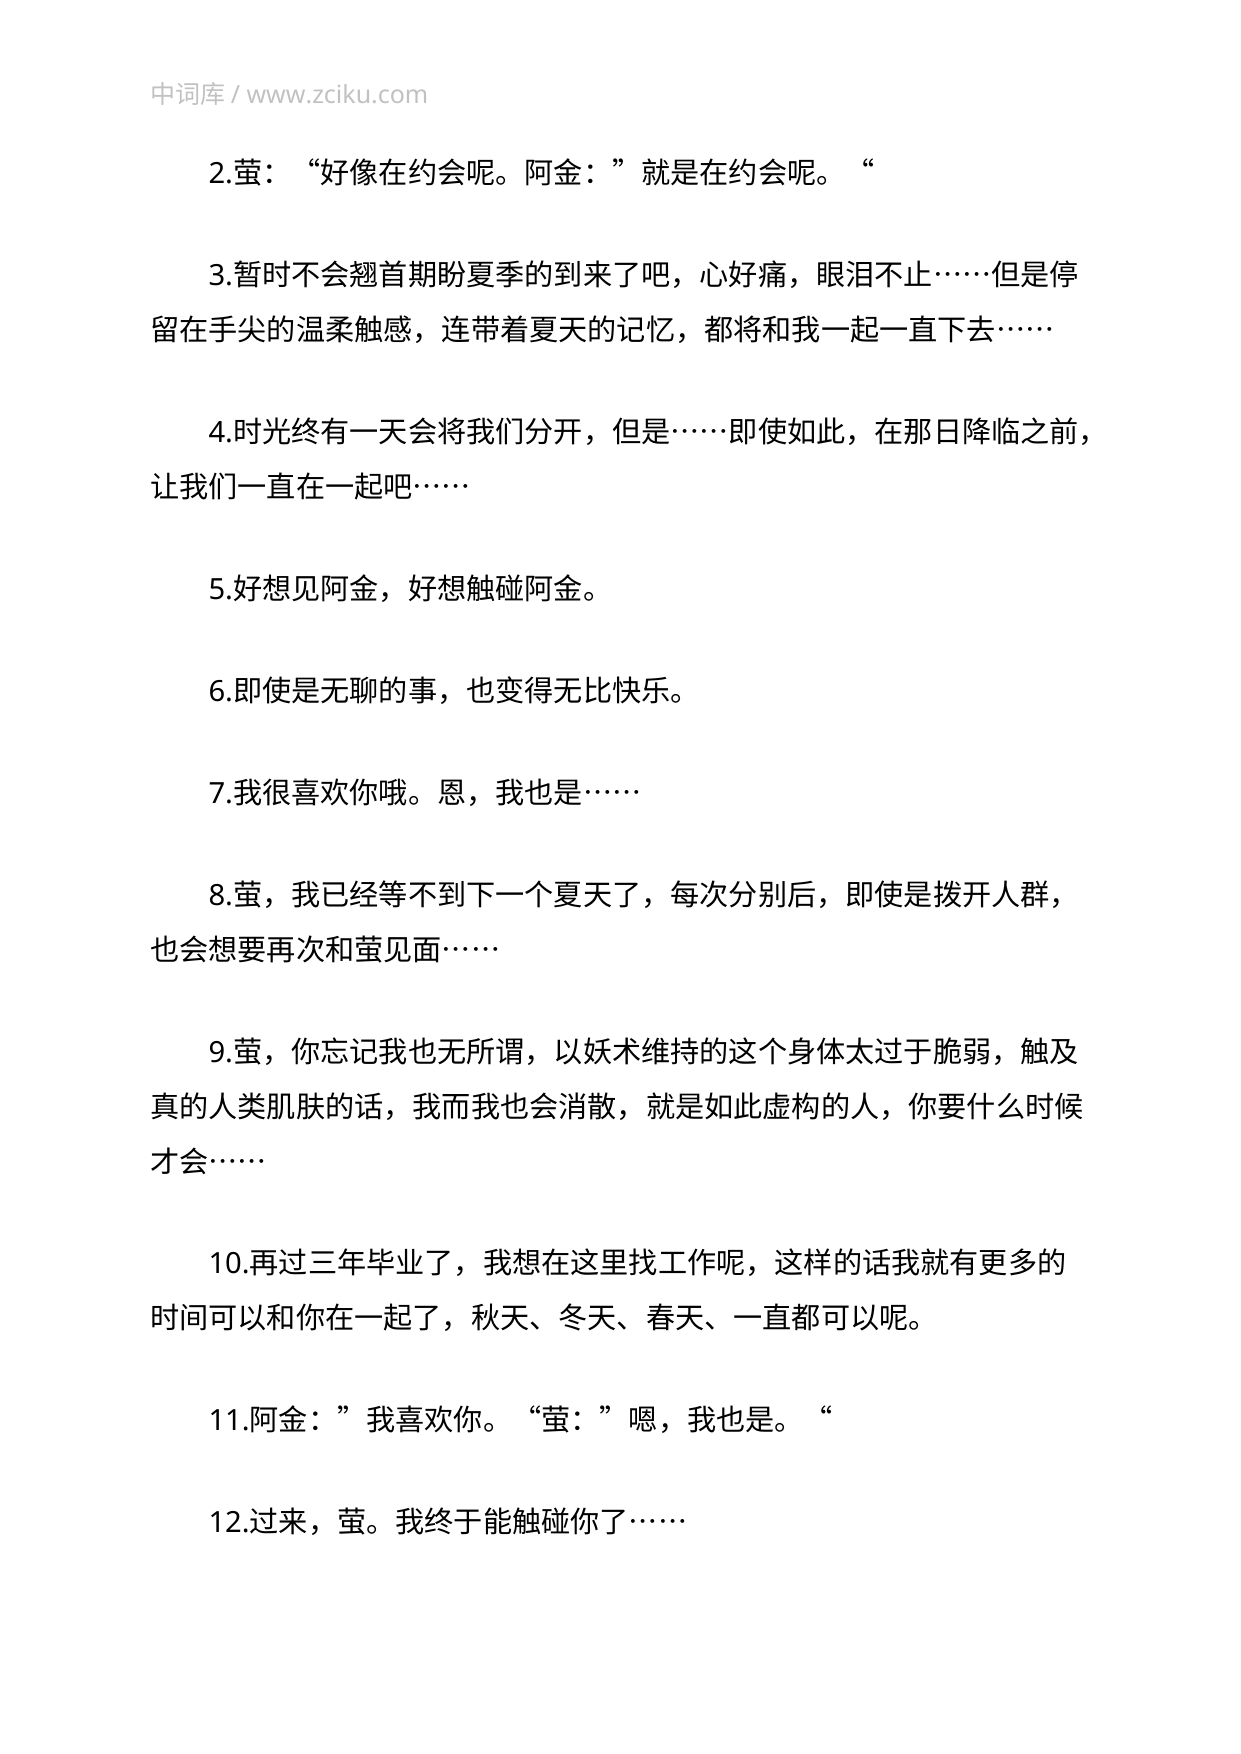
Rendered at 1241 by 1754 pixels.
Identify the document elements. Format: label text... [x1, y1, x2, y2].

text 3.暂时不会翘首期盼夏季的到来了吧，心好痛，眼泪不止……但是停留在手尖的温柔触感，连带着夏天的记忆，都将和我一起一直下去…… [150, 252, 1090, 349]
text 8.萤，我已经等不到下一个夏天了，每次分别后，即使是拨开人群，也会想要再次和萤见面…… [150, 871, 1090, 969]
text 4.时光终有一天会将我们分开，但是……即使如此，在那日降临之前，让我们一直在一起吧…… [150, 409, 1090, 506]
text 9.萤，你忘记我也无所谓，以妖术维持的这个身体太过于脆弱，触及真的人类肌肤的话，我而我也会消散，就是如此虚构的人，你要什么时候才会…… [150, 1028, 1090, 1180]
text 10.再过三年毕业了，我想在这里找工作呢，这样的话我就有更多的时间可以和你在一起了，秋天、冬天、春天、一直都可以呢。 [150, 1240, 1090, 1337]
text 5.好想见阿金，好想触碰阿金。 [150, 566, 1090, 608]
text 12.过来，萤。我终于能触碰你了…… [150, 1499, 1090, 1541]
text 6.即使是无聊的事，也变得无比快乐。 [150, 667, 1090, 710]
text 11.阿金：”我喜欢你。“萤：”嗯，我也是。“ [150, 1397, 1090, 1439]
text 2.萤：“好像在约会呢。阿金：”就是在约会呢。“ [150, 150, 1090, 192]
text 7.我很喜欢你哦。恩，我也是…… [150, 769, 1090, 812]
